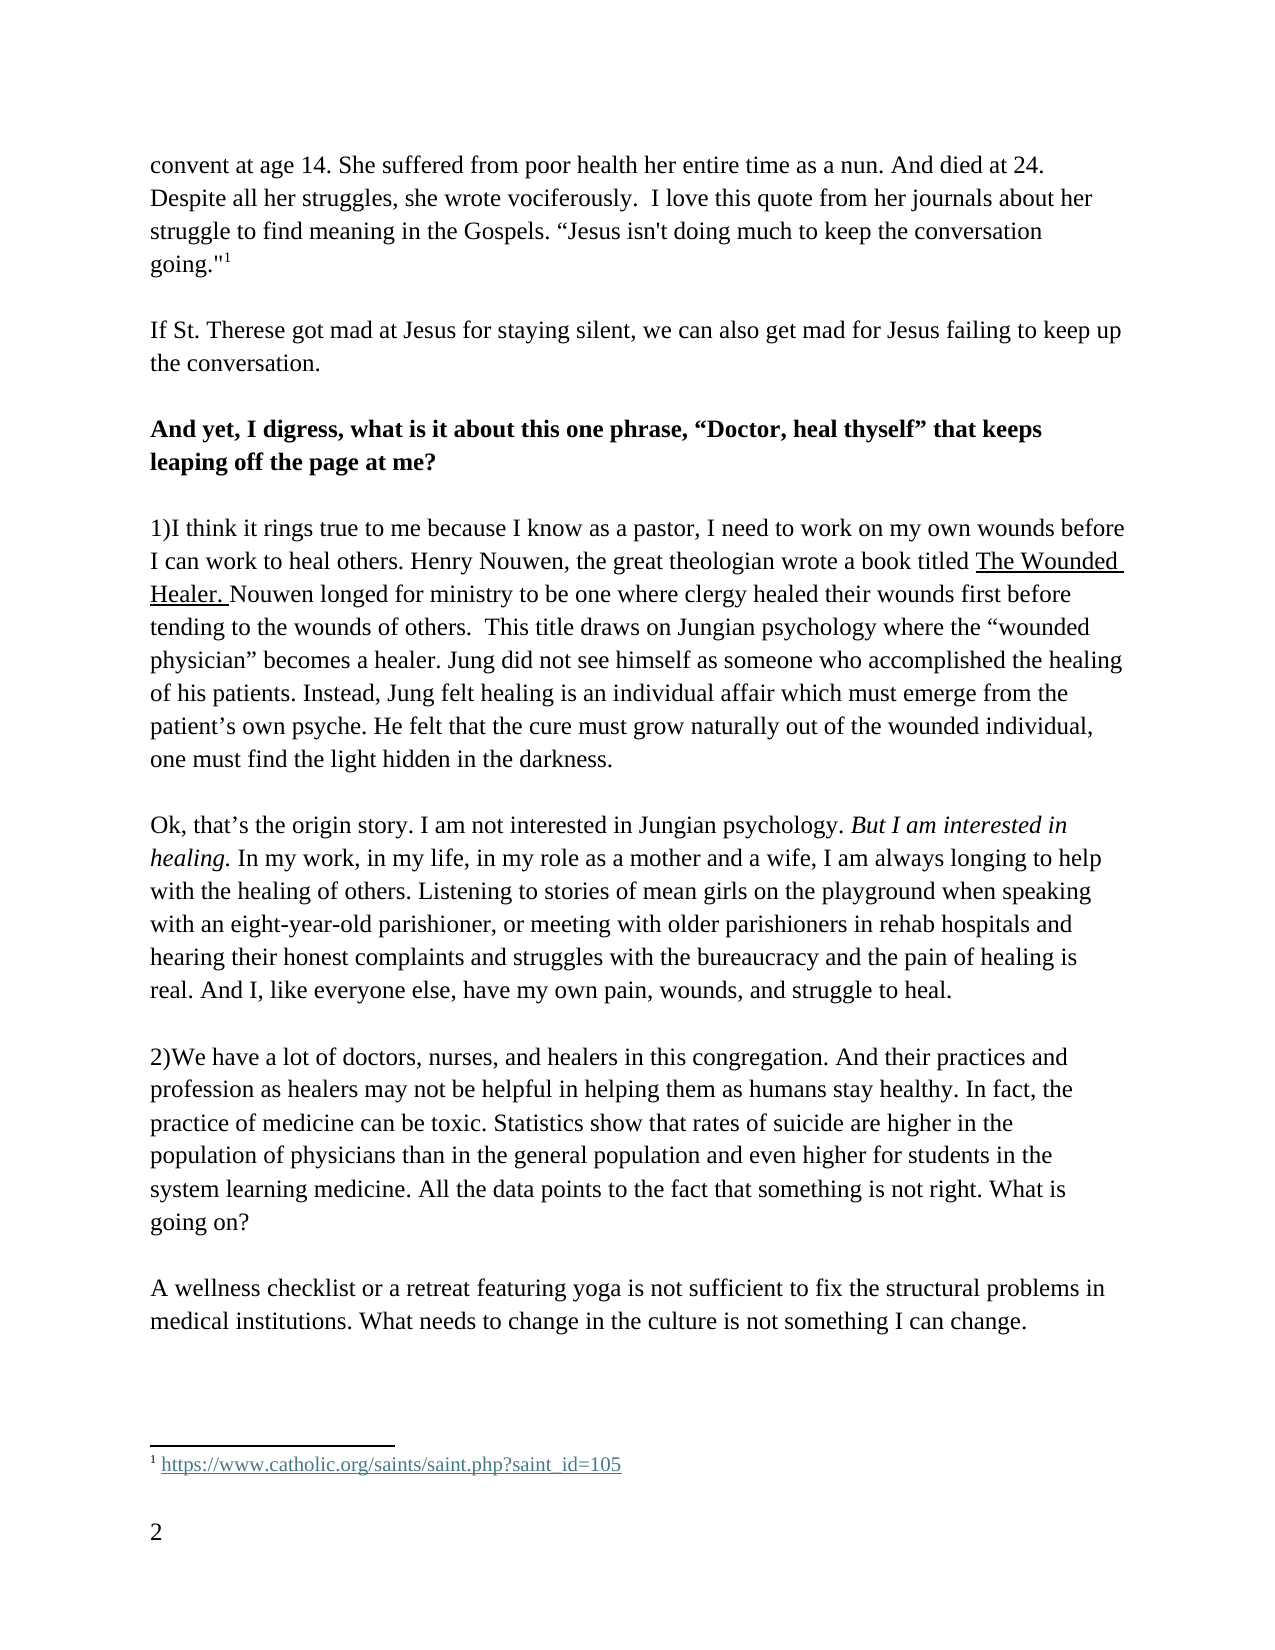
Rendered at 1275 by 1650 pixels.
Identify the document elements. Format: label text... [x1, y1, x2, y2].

text If St. Therese got mad at Jesus for staying silent, we can also get mad for Jesus failing to keep up the conversation. [150, 315, 1125, 377]
list Ok, that’s the origin story. I am not interested in Jungian psychology. But I am interested in healing. In my work, in my life, in my role as a mother and a wife, I am always longing to help with the healing of others. Listening to stories of mean girls on the playground when speaking with an eight-year-old parishioner, or meeting with older parishioners in rehab hospitals and hearing their honest complaints and struggles with the bureaucracy and the pain of healing is real. And I, like everyone else, have my own pain, wounds, and struggle to heal. [150, 810, 1125, 1004]
list We have a lot of doctors, nurses, and healers in this congregation. And their practices and profession as healers may not be helpful in helping them as humans stay healthy. In fact, the practice of medicine can be toxic. Statistics show that rates of suicide are higher in the population of physicians than in the general population and even higher for students in the system learning medicine. All the data points to the fact that something is not right. What is going on? [150, 1042, 1125, 1235]
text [150, 150, 1125, 278]
text And yet, I digress, what is it about this one phrase, “Doctor, heal thyself” that keeps leaping off the page at me? [150, 414, 1125, 476]
list I think it rings true to me because I know as a pastor, I need to work on my own wounds before I can work to heal others. Henry Nouwen, the great theologian wrote a book titled The Wounded Healer. Nouwen longed for ministry to be one where clergy healed their wounds first before tending to the wounds of others. This title draws on Jungian psychology where the “wounded physician” becomes a healer. Jung did not see himself as someone who accomplished the healing of his patients. Instead, Jung felt healing is an individual affair which must emerge from the patient’s own psyche. He felt that the cure must grow naturally out of the wounded individual, one must find the light hidden in the darkness. [150, 513, 1125, 773]
text A wellness checklist or a retreat featuring yoga is not sufficient to fix the structural problems in medical institutions. What needs to change in the culture is not something I can change. [150, 1273, 1125, 1334]
